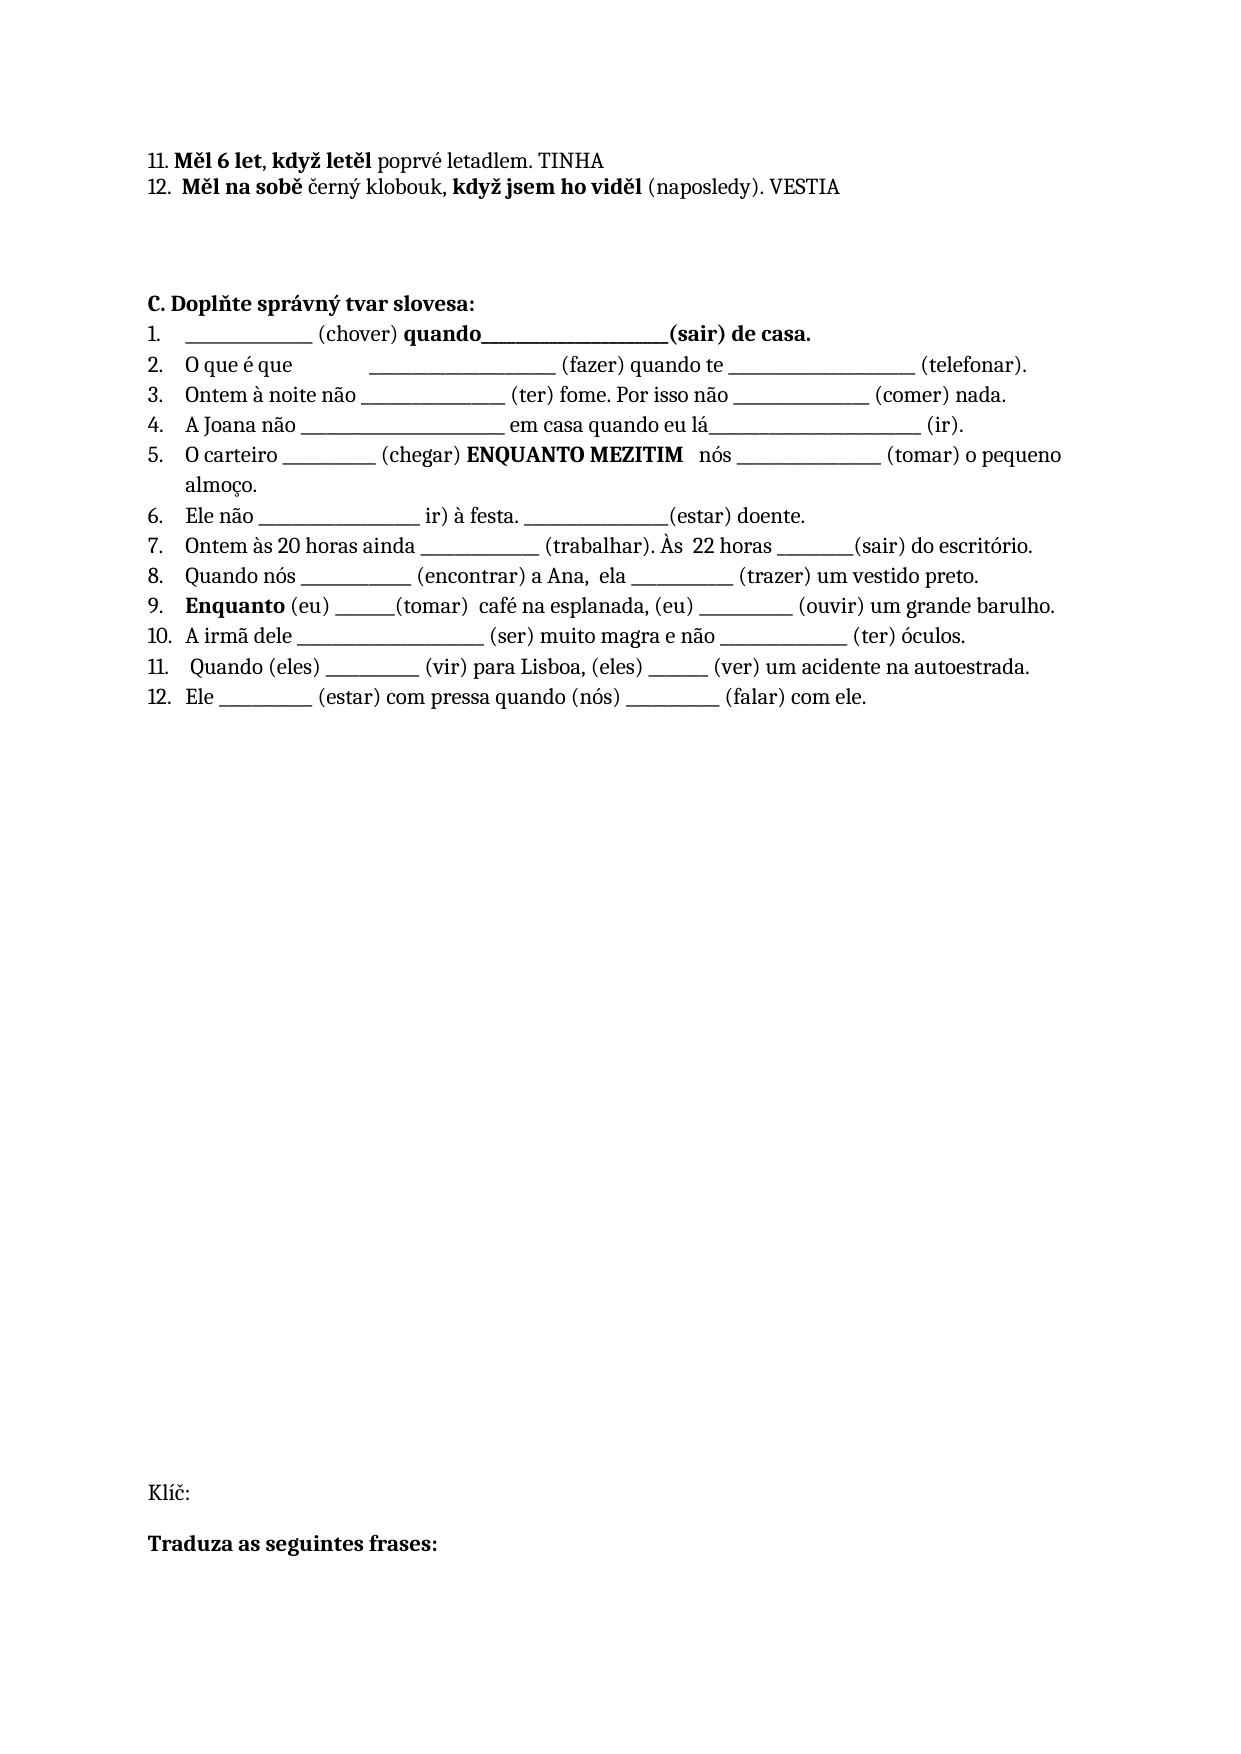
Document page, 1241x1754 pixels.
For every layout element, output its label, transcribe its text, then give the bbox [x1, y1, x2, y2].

list A irmã dele ______________________ (ser) muito magra e não _______________ (ter) óculos. [148, 623, 1093, 649]
list Enquanto (eu) _______(tomar) café na esplanada, (eu) ___________ (ouvir) um grande barulho. [148, 593, 1093, 619]
list Ele ___________ (estar) com pressa quando (nós) ___________ (falar) com ele. [148, 684, 1093, 710]
list Quando (eles) ___________ (vir) para Lisboa, (eles) _______ (ver) um acidente na autoestrada. [148, 653, 1093, 680]
text C. Doplňte správný tvar slovesa: [148, 291, 1093, 317]
list O que é que ______________________ (fazer) quando te ______________________ (telefonar). [148, 351, 1093, 378]
list 12. Měl na sobě černý klobouk, když jsem ho viděl (naposledy). VESTIA [148, 174, 1093, 200]
text Traduza as seguintes frases: [148, 1531, 1093, 1557]
list 11. Měl 6 let, když letěl poprvé letadlem. TINHA [148, 148, 1093, 174]
list Ele não ___________________ ir) à festa. _________________(estar) doente. [148, 502, 1093, 529]
list _______________ (chover) quando______________________(sair) de casa. [148, 321, 1093, 347]
list Ontem às 20 horas ainda ______________ (trabalhar). Às 22 horas _________(sair) do escritório. [148, 533, 1093, 559]
list Quando nós _____________ (encontrar) a Ana, ela ____________ (trazer) um vestido preto. [148, 563, 1093, 589]
list Ontem à noite não _________________ (ter) fome. Por isso não ________________ (comer) nada. [148, 382, 1093, 408]
list O carteiro ___________ (chegar) ENQUANTO MEZITIM nós _________________ (tomar) o pequeno almoço. [148, 442, 1093, 498]
list A Joana não ________________________ em casa quando eu lá_________________________ (ir). [148, 412, 1093, 438]
text Klíč: [148, 1479, 1093, 1506]
